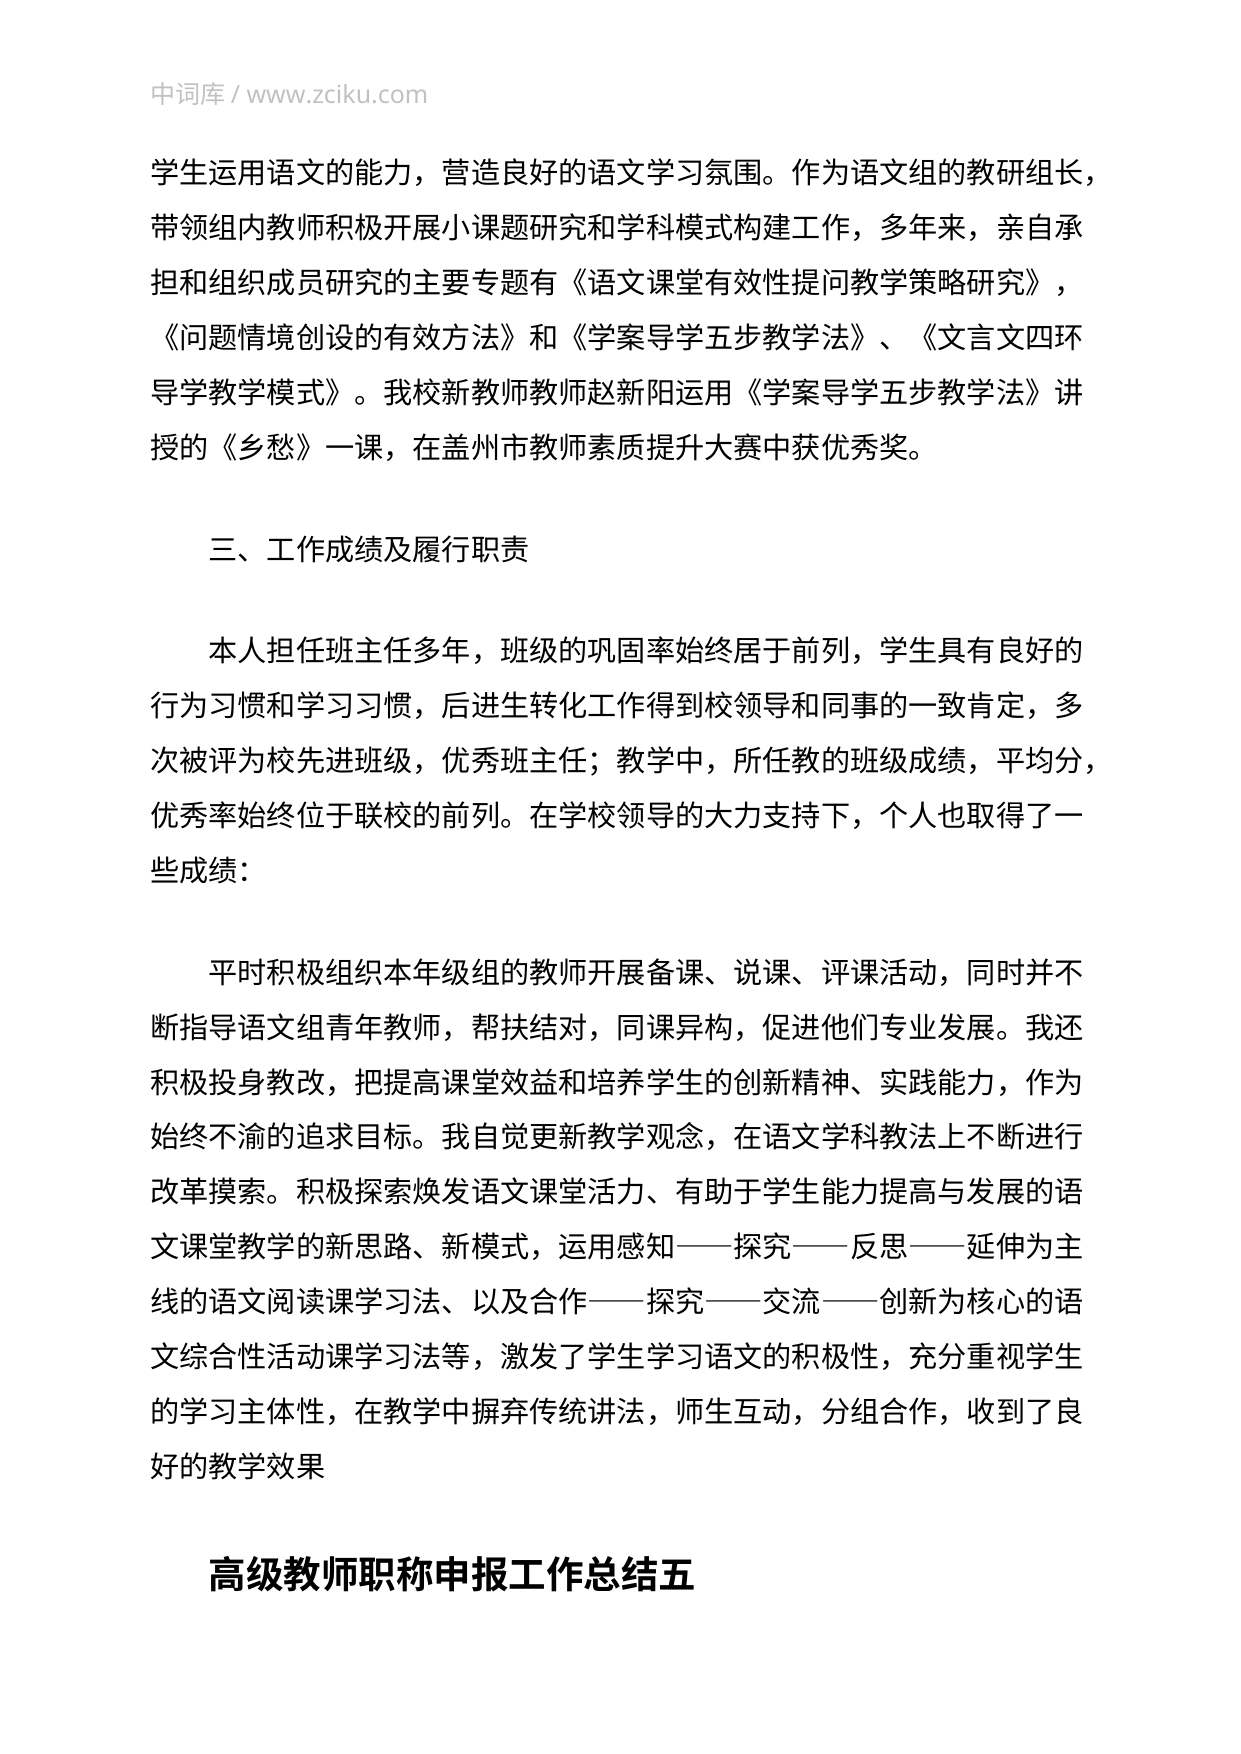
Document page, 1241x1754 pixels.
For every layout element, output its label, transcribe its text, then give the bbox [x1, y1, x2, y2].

text 三、工作成绩及履行职责 [150, 526, 1090, 568]
text 高级教师职称申报工作总结五 [150, 1545, 1090, 1599]
text 本人担任班主任多年，班级的巩固率始终居于前列，学生具有良好的行为习惯和学习习惯，后进生转化工作得到校领导和同事的一致肯定，多次被评为校先进班级，优秀班主任；教学中，所任教的班级成绩，平均分，优秀率始终位于联校的前列。在学校领导的大力支持下，个人也取得了一些成绩： [150, 628, 1090, 890]
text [150, 150, 1090, 467]
text 平时积极组织本年级组的教师开展备课、说课、评课活动，同时并不断指导语文组青年教师，帮扶结对，同课异构，促进他们专业发展。我还积极投身教改，把提高课堂效益和培养学生的创新精神、实践能力，作为始终不渝的追求目标。我自觉更新教学观念，在语文学科教法上不断进行改革摸索。积极探索焕发语文课堂活力、有助于学生能力提高与发展的语文课堂教学的新思路、新模式，运用感知――探究――反思――延伸为主线的语文阅读课学习法、以及合作――探究――交流――创新为核心的语文综合性活动课学习法等，激发了学生学习语文的积极性，充分重视学生的学习主体性，在教学中摒弃传统讲法，师生互动，分组合作，收到了良好的教学效果 [150, 949, 1090, 1486]
